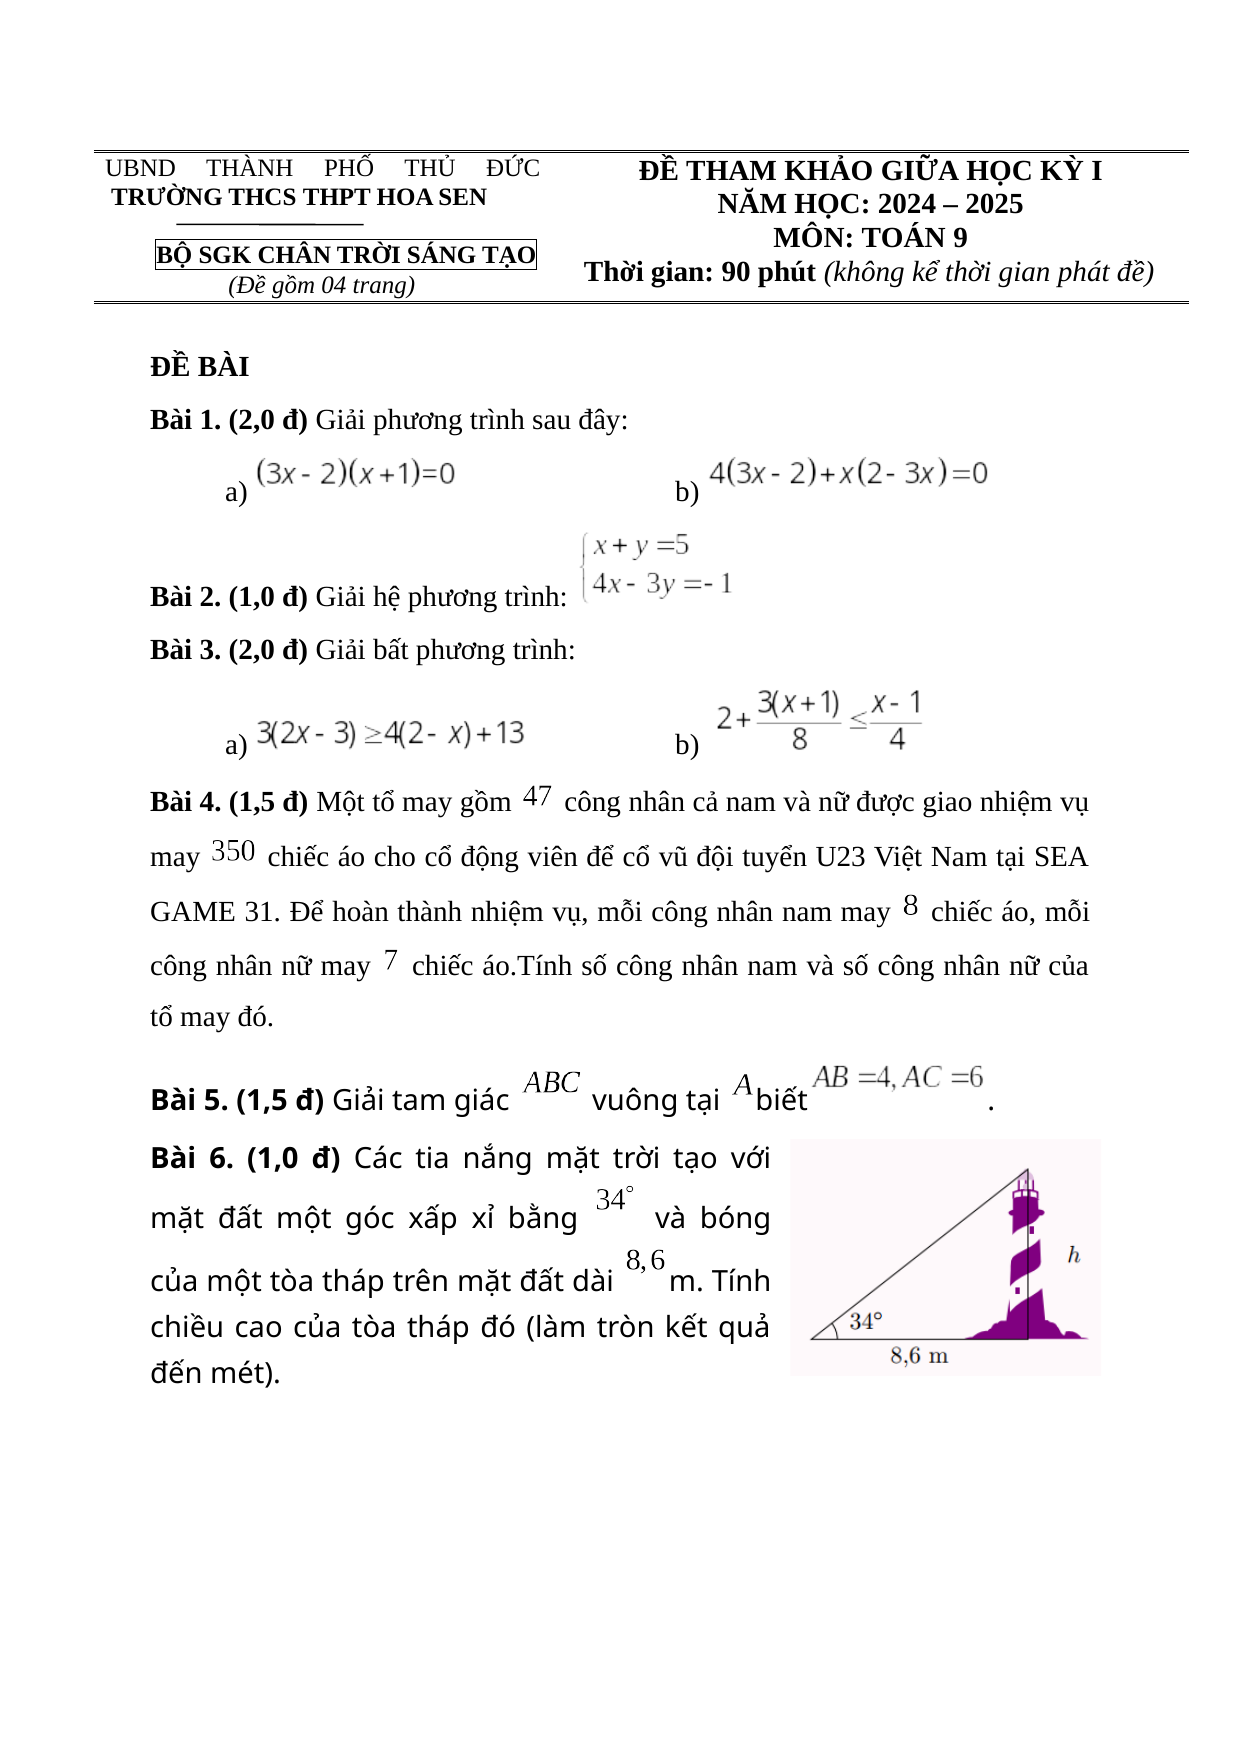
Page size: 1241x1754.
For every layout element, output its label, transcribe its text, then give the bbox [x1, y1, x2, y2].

table_header ĐỀ THAM KHẢO GIỮA HỌC KỲ I NĂM HỌC: 2024 – 2025 MÔN: TOÁN 9 Thời gian: 90 phút (không kể thời gian phát đề) [552, 153, 1189, 301]
table_header UBND THÀNH PHỐ THỦ ĐỨC TRƯỜNG THCS THPT HOA SEN BỘ SGK CHÂN TRỜI SÁNG TẠO (Đề gồm 04 trang) [94, 153, 552, 301]
text Bài 3. (2,0 đ) Giải bất phương trình: [150, 632, 1090, 666]
picture [788, 1139, 1102, 1374]
text Bài 2. (1,0 đ) Giải hệ phương trình: [150, 528, 1090, 613]
text Bài 1. (2,0 đ) Giải phương trình sau đây: [150, 402, 1090, 435]
text ĐỀ BÀI [150, 349, 1090, 382]
text a) b) [150, 454, 1090, 507]
text Bài 5. (1,5 đ) Giải tam giác vuông tại biết. [150, 1062, 1090, 1119]
text a) b) [150, 685, 1090, 760]
text Bài 4. (1,5 đ) Một tổ may gồm công nhân cả nam và nữ được giao nhiệm vụ may chiếc áo cho cổ động viên để cổ vũ đội tuyển U23 Việt Nam tại SEA GAME 31. Để hoàn thành nhiệm vụ, mỗi công nhân nam may chiếc áo, mỗi công nhân nữ may chiếc áo.Tính số công nhân nam và số công nhân nữ của tổ may đó. [150, 780, 1090, 1032]
